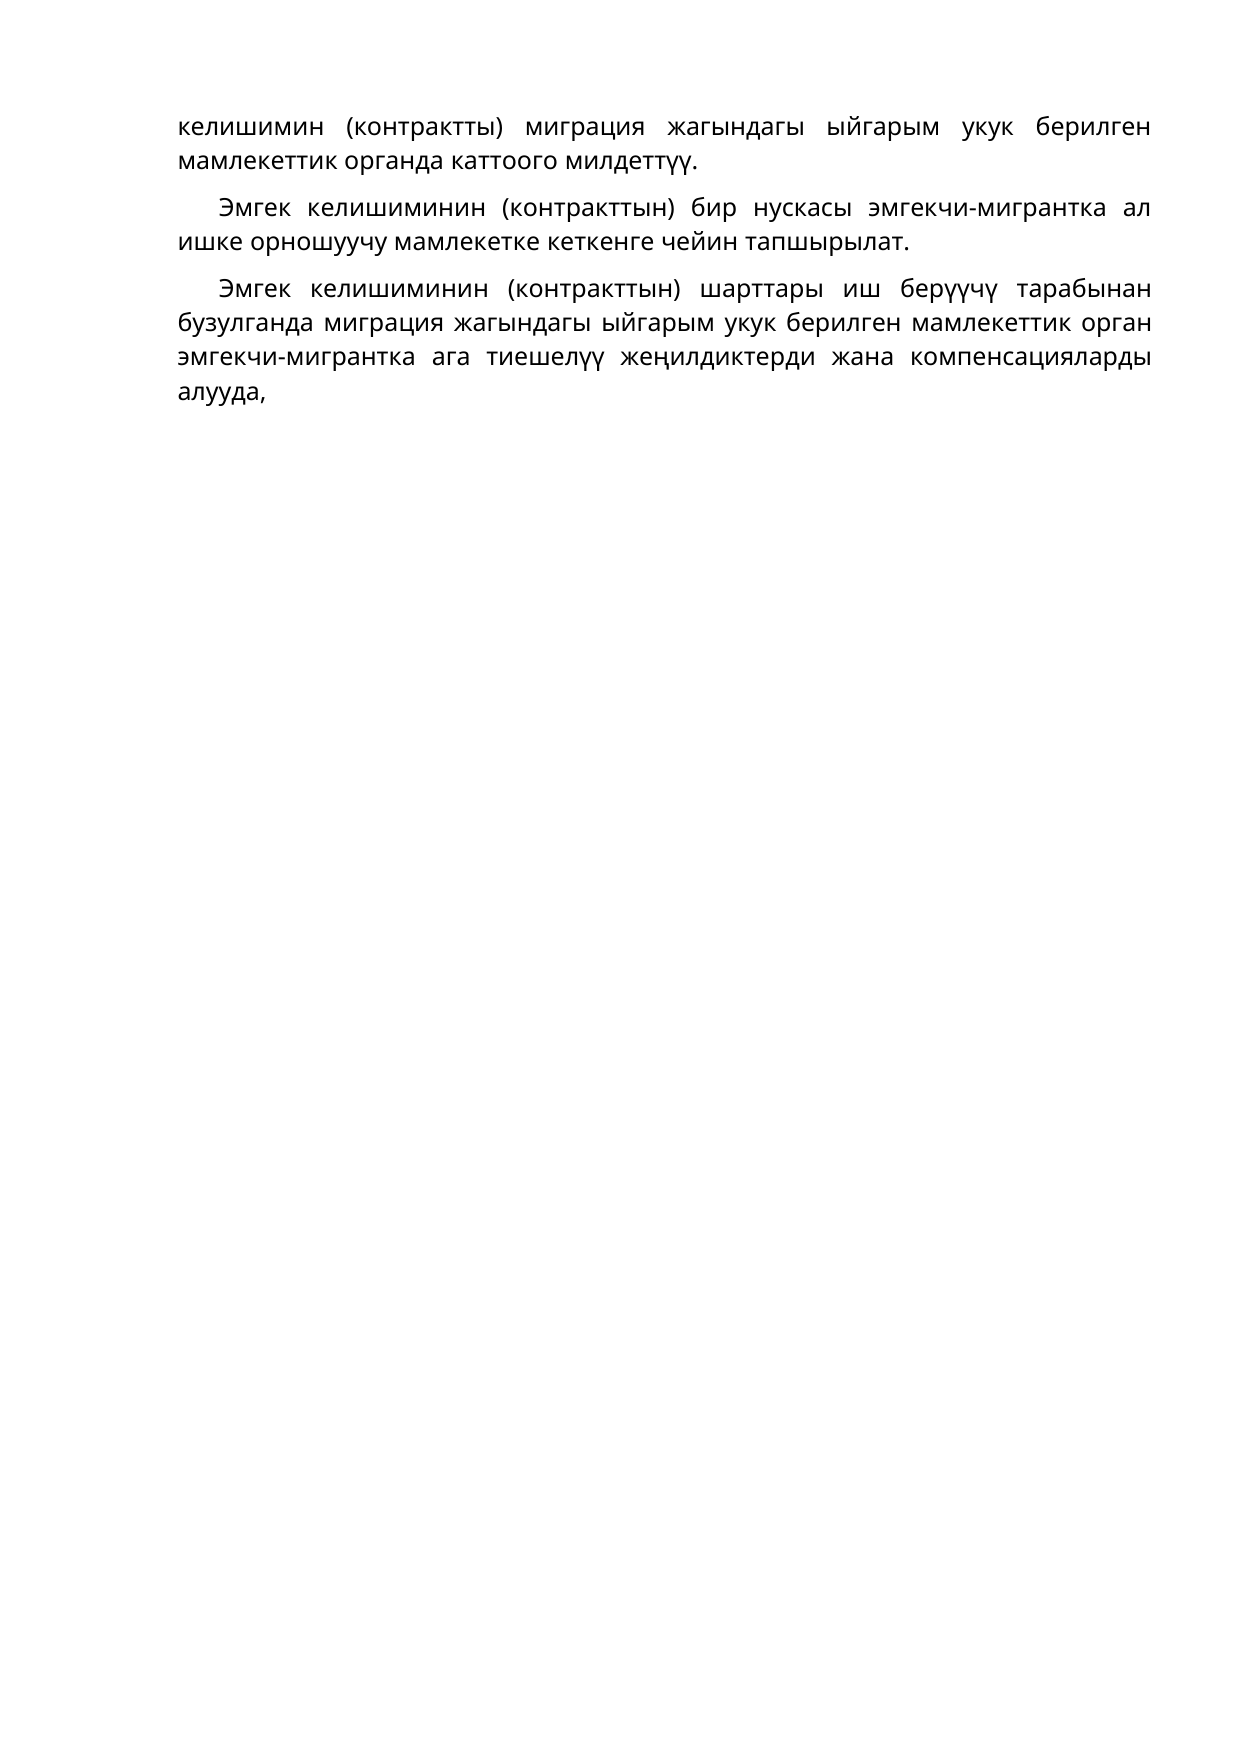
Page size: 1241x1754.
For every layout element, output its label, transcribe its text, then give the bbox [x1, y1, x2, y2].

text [177, 108, 1152, 177]
text Эмгек келишиминин (контракттын) шарттары иш берүүчү тарабынан бузулганда миграция жагындагы ыйгарым укук берилген мамлекеттик орган эмгекчи-мигрантка ага тиешелүү жеңилдиктерди жана компенсацияларды алууда, [177, 270, 1152, 407]
text Эмгек келишиминин (контракттын) бир нускасы эмгекчи-мигрантка ал ишке орношуучу мамлекетке кеткенге чейин тапшырылат. [177, 189, 1152, 258]
